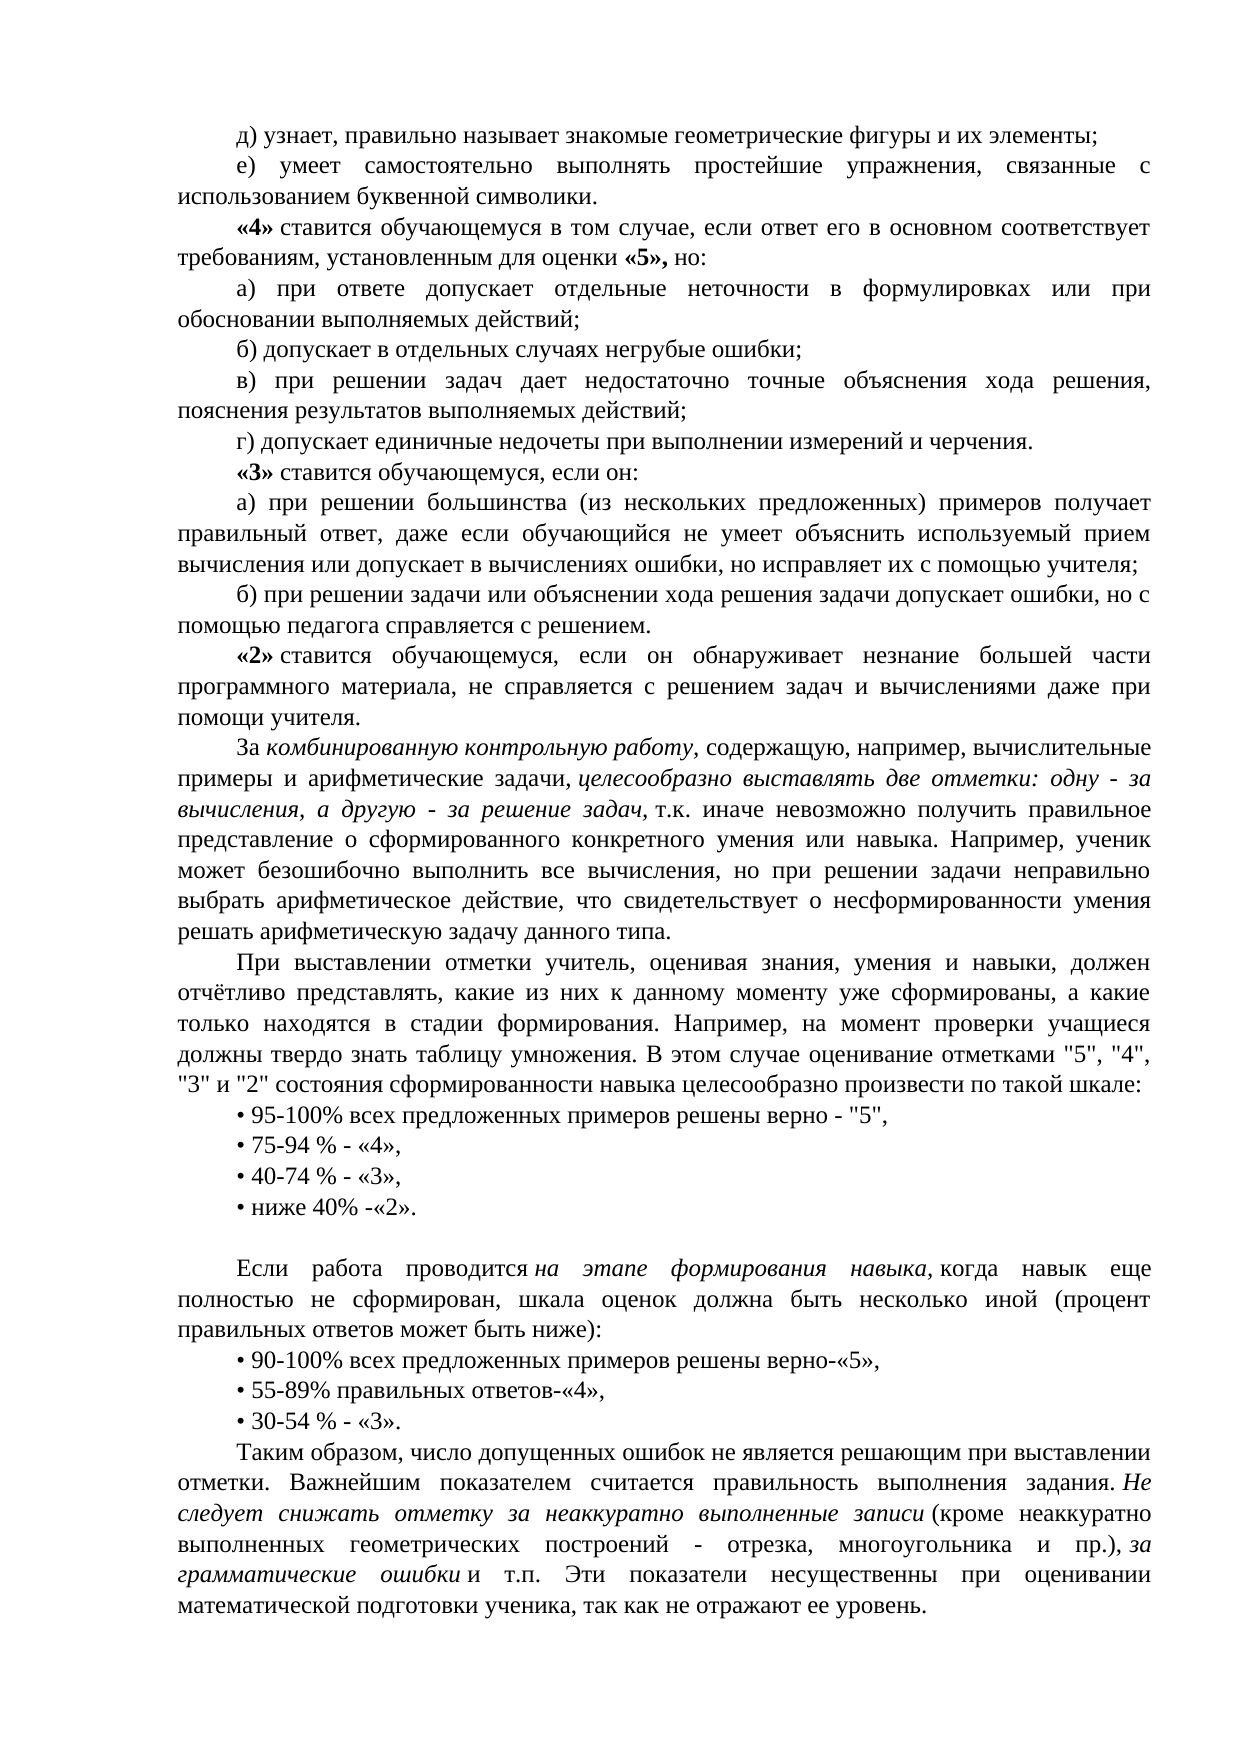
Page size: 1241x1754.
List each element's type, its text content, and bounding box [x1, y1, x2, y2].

text б) при решении задачи или объяснении хода решения задачи допускает ошибки, но с помощью педагога справляется с решением. [177, 577, 1152, 639]
text • 90-100% всех предложенных примеров решены верно-«5», [177, 1343, 1152, 1374]
text д) узнает, правильно называет знакомые геометрические фигуры и их элементы; [177, 118, 1152, 149]
text • 40-74 % - «3», [177, 1159, 1152, 1190]
text За комбинированную контрольную работу, содержащую, например, вычислительные примеры и арифметические задачи, целесообразно выставлять две отметки: одну - за вычисления, а другую - за решение задач, т.к. иначе невозможно получить правильное представление о сформированного конкретного умения или навыка. Например, ученик может безошибочно выполнить все вычисления, но при решении задачи неправильно выбрать арифметическое действие, что свидетельствует о несформированности умения решать арифметическую задачу данного типа. [177, 731, 1152, 945]
text «2» ставится обучающемуся, если он обнаруживает незнание большей части программного материала, не справляется с решением задач и вычислениями даже при помощи учителя. [177, 639, 1152, 731]
text • 95-100% всех предложенных примеров решены верно - "5", [177, 1098, 1152, 1129]
text е) умеет самостоятельно выполнять простейшие упражнения, связанные с использованием буквенной символики. [177, 149, 1152, 210]
text г) допускает единичные недочеты при выполнении измерений и черчения. [177, 424, 1152, 455]
text • ниже 40% -«2». [177, 1190, 1152, 1221]
text Таким образом, число допущенных ошибок не является решающим при выставлении отметки. Важнейшим показателем считается правильность выполнения задания. Не следует снижать отметку за неаккуратно выполненные записи (кроме неаккуратно выполненных геометрических построений - отрезка, многоугольника и пр.), за грамматические ошибки и т.п. Эти показатели несущественны при оценивании математической подготовки ученика, так как не отражают ее уровень. [177, 1435, 1152, 1619]
text а) при решении большинства (из нескольких предложенных) примеров получает правильный ответ, даже если обучающийся не умеет объяснить используемый прием вычисления или допускает в вычислениях ошибки, но исправляет их с помощью учителя; [177, 486, 1152, 577]
text в) при решении задач дает недостаточно точные объяснения хода решения, пояснения результатов выполняемых действий; [177, 363, 1152, 424]
text а) при ответе допускает отдельные неточности в формулировках или при обосновании выполняемых действий; [177, 271, 1152, 332]
text б) допускает в отдельных случаях негрубые ошибки; [177, 332, 1152, 363]
text • 55-89% правильных ответов-«4», [177, 1374, 1152, 1404]
text «4» ставится обучающемуся в том случае, если ответ его в основном соответствует требованиям, установленным для оценки «5», но: [177, 210, 1152, 271]
text «3» ставится обучающемуся, если он: [177, 455, 1152, 486]
text Если работа проводится на этапе формирования навыка, когда навык еще полностью не сформирован, шкала оценок должна быть несколько иной (процент правильных ответов может быть ниже): [177, 1251, 1152, 1343]
text • 30-54 % - «3». [177, 1404, 1152, 1435]
text • 75-94 % - «4», [177, 1129, 1152, 1159]
text При выставлении отметки учитель, оценивая знания, умения и навыки, должен отчётливо представлять, какие из них к данному моменту уже сформированы, а какие только находятся в стадии формирования. Например, на момент проверки учащиеся должны твердо знать таблицу умножения. В этом случае оценивание отметками "5", "4", "3" и "2" состояния сформированности навыка целесообразно произвести по такой шкале: [177, 945, 1152, 1098]
